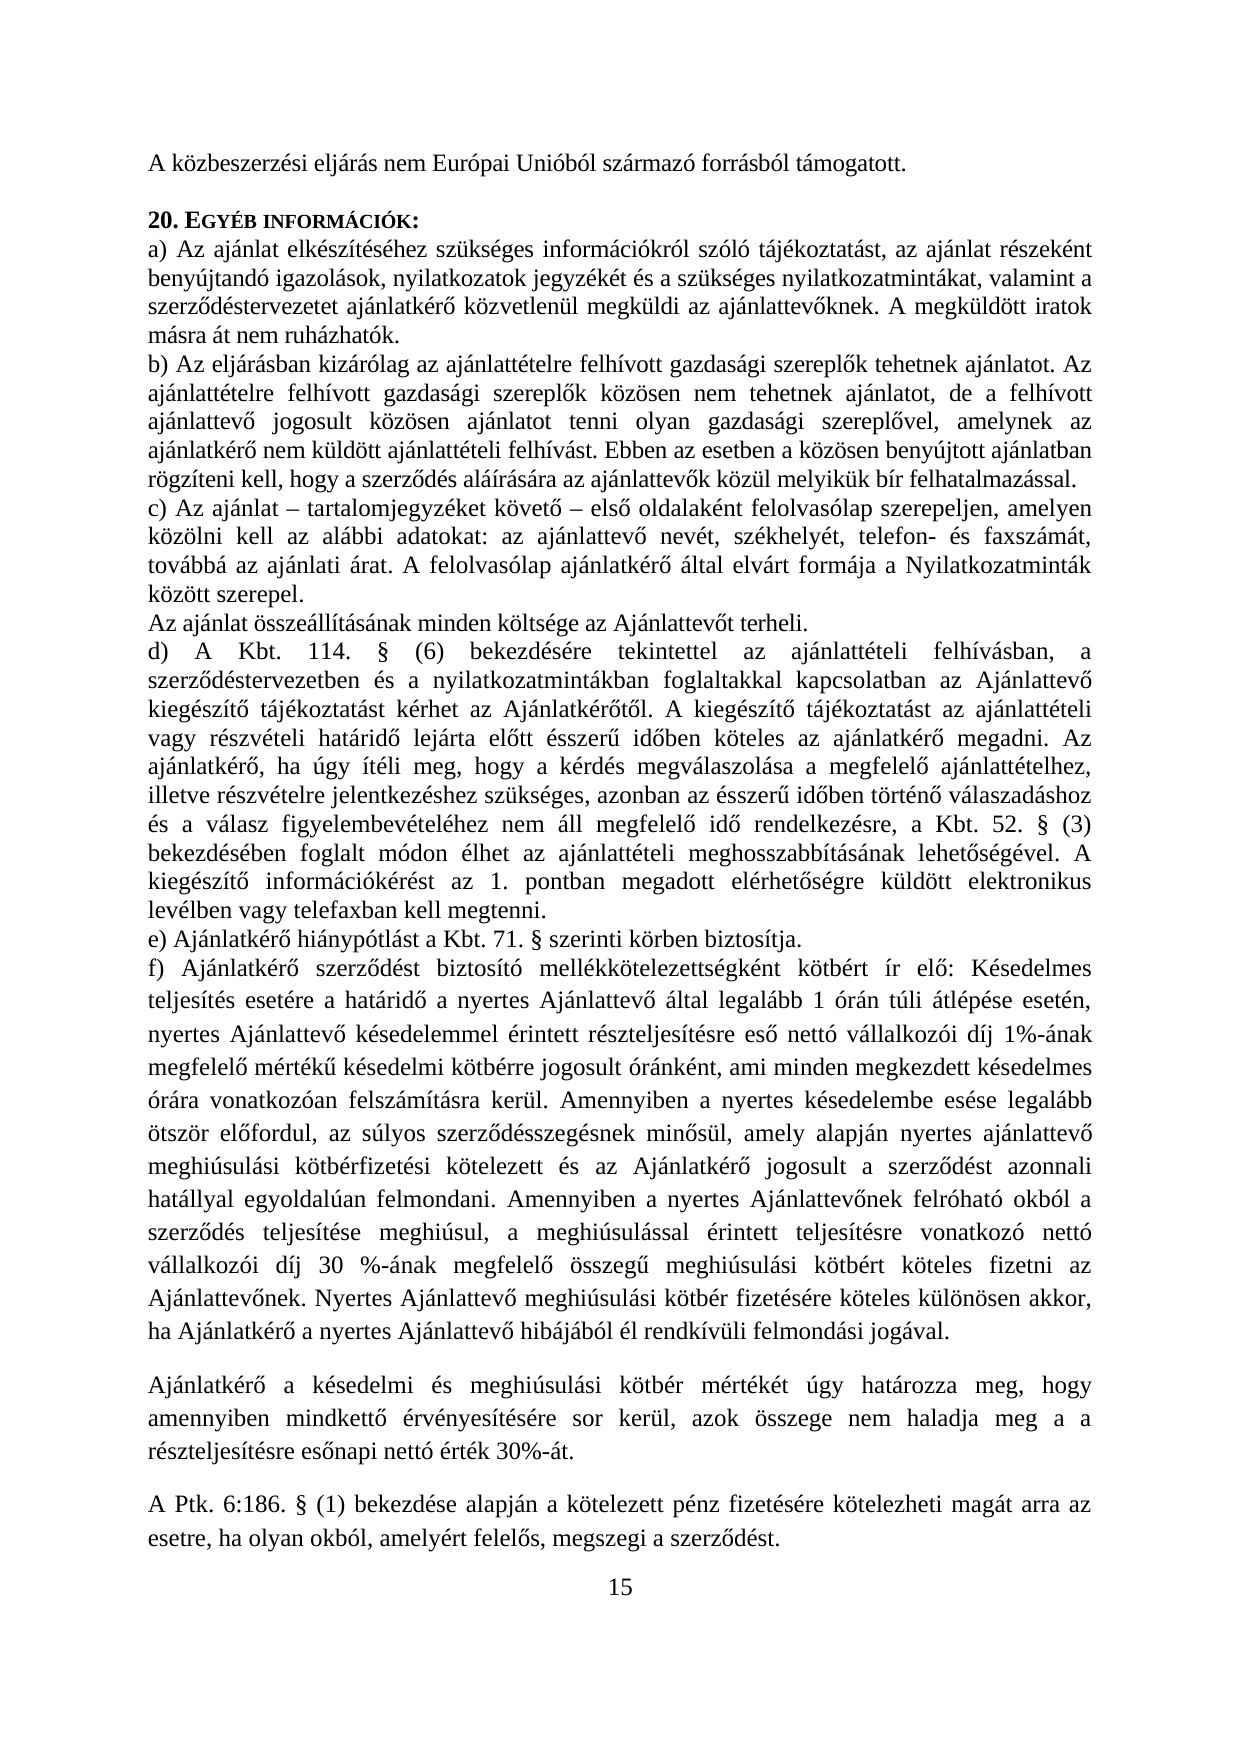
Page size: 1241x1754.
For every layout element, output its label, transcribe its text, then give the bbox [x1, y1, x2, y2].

text d) A Kbt. 114. § (6) bekezdésére tekintettel az ajánlattételi felhívásban, a szerződéstervezetben és a nyilatkozatmintákban foglaltakkal kapcsolatban az Ajánlattevő kiegészítő tájékoztatást kérhet az Ajánlatkérőtől. A kiegészítő tájékoztatást az ajánlattételi vagy részvételi határidő lejárta előtt ésszerű időben köteles az ajánlatkérő megadni. Az ajánlatkérő, ha úgy ítéli meg, hogy a kérdés megválaszolása a megfelelő ajánlattételhez, illetve részvételre jelentkezéshez szükséges, azonban az ésszerű időben történő válaszadáshoz és a válasz figyelembevételéhez nem áll megfelelő idő rendelkezésre, a Kbt. 52. § (3) bekezdésében foglalt módon élhet az ajánlattételi meghosszabbításának lehetőségével. A kiegészítő információkérést az 1. pontban megadott elérhetőségre küldött elektronikus levélben vagy telefaxban kell megtenni. [148, 636, 1093, 924]
text f) Ajánlatkérő szerződést biztosító mellékkötelezettségként kötbért ír elő: Késedelmes teljesítés esetére a határidő a nyertes Ajánlattevő által legalább 1 órán túli átlépése esetén, nyertes Ajánlattevő késedelemmel érintett részteljesítésre eső nettó vállalkozói díj 1%-ának megfelelő mértékű késedelmi kötbérre jogosult óránként, ami minden megkezdett késedelmes órára vonatkozóan felszámításra kerül. Amennyiben a nyertes késedelembe esése legalább ötször előfordul, az súlyos szerződésszegésnek minősül, amely alapján nyertes ajánlattevő meghiúsulási kötbérfizetési kötelezett és az Ajánlatkérő jogosult a szerződést azonnali hatállyal egyoldalúan felmondani. Amennyiben a nyertes Ajánlattevőnek felróható okból a szerződés teljesítése meghiúsul, a meghiúsulással érintett teljesítésre vonatkozó nettó vállalkozói díj 30 %-ának megfelelő összegű meghiúsulási kötbért köteles fizetni az Ajánlattevőnek. Nyertes Ajánlattevő meghiúsulási kötbér fizetésére köteles különösen akkor, ha Ajánlatkérő a nyertes Ajánlattevő hibájából él rendkívüli felmondási jogával. [148, 953, 1093, 1344]
text A közbeszerzési eljárás nem Európai Unióból származó forrásból támogatott. [148, 148, 1093, 176]
text A Ptk. 6:186. § (1) bekezdése alapján a kötelezett pénz fizetésére kötelezheti magát arra az esetre, ha olyan okból, amelyért felelős, megszegi a szerződést. [148, 1489, 1093, 1551]
text Ajánlatkérő a késedelmi és meghiúsulási kötbér mértékét úgy határozza meg, hogy amennyiben mindkettő érvényesítésére sor kerül, azok összege nem haladja meg a a részteljesítésre esőnapi nettó érték 30%-át. [148, 1370, 1093, 1464]
text e) Ajánlatkérő hiánypótlást a Kbt. 71. § szerinti körben biztosítja. [148, 924, 1093, 953]
text a) Az ajánlat elkészítéséhez szükséges információkról szóló tájékoztatást, az ajánlat részeként benyújtandó igazolások, nyilatkozatok jegyzékét és a szükséges nyilatkozatmintákat, valamint a szerződéstervezetet ajánlatkérő közvetlenül megküldi az ajánlattevőknek. A megküldött iratok másra át nem ruházhatók. [148, 234, 1093, 349]
text b) Az eljárásban kizárólag az ajánlattételre felhívott gazdasági szereplők tehetnek ajánlatot. Az ajánlattételre felhívott gazdasági szereplők közösen nem tehetnek ajánlatot, de a felhívott ajánlattevő jogosult közösen ajánlatot tenni olyan gazdasági szereplővel, amelynek az ajánlatkérő nem küldött ajánlattételi felhívást. Ebben az esetben a közösen benyújtott ajánlatban rögzíteni kell, hogy a szerződés aláírására az ajánlattevők közül melyikük bír felhatalmazással. [148, 349, 1093, 493]
text c) Az ajánlat – tartalomjegyzéket követő – első oldalaként felolvasólap szerepeljen, amelyen közölni kell az alábbi adatokat: az ajánlattevő nevét, székhelyét, telefon- és faxszámát, továbbá az ajánlati árat. A felolvasólap ajánlatkérő által elvárt formája a Nyilatkozatminták között szerepel. [148, 493, 1093, 608]
text 20. Egyéb információk: [148, 205, 1093, 234]
text Az ajánlat összeállításának minden költsége az Ajánlattevőt terheli. [148, 608, 1093, 636]
